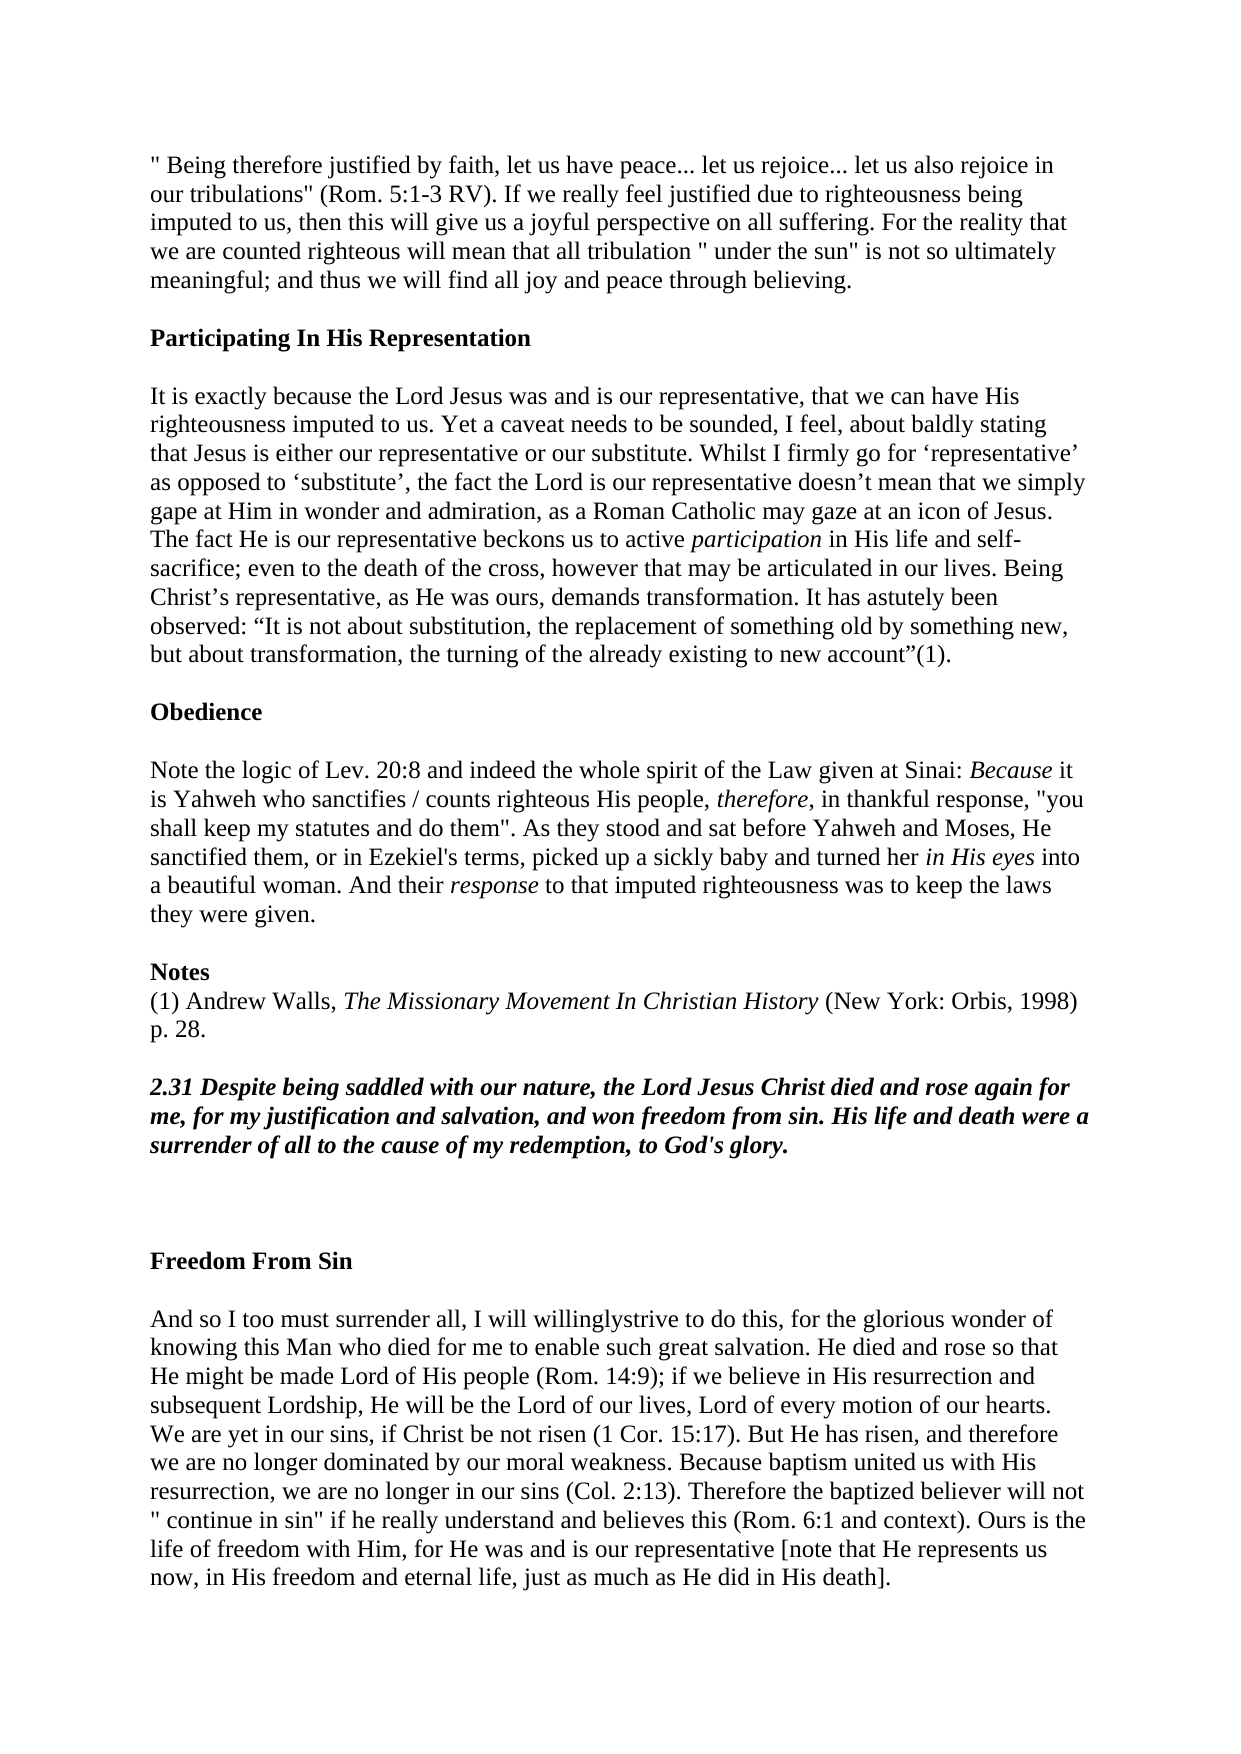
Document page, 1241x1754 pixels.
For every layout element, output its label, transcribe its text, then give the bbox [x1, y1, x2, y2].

text Notes (1) Andrew Walls, The Missionary Movement In Christian History (New York: Orbis, 1998) p. 28. [150, 957, 1090, 1043]
text And so I too must surrender all, I will willinglystrive to do this, for the glorious wonder of knowing this Man who died for me to enable such great salvation. He died and rose so that He might be made Lord of His people (Rom. 14:9); if we believe in His resurrection and subsequent Lordship, He will be the Lord of our lives, Lord of every motion of our hearts. We are yet in our sins, if Christ be not risen (1 Cor. 15:17). But He has risen, and therefore we are no longer dominated by our moral weakness. Because baptism united us with His resurrection, we are no longer in our sins (Col. 2:13). Therefore the baptized believer will not " continue in sin" if he really understand and believes this (Rom. 6:1 and context). Ours is the life of freedom with Him, for He was and is our representative [note that He represents us now, in His freedom and eternal life, just as much as He did in His death]. [150, 1304, 1090, 1591]
text Freedom From Sin [150, 1246, 1090, 1274]
text " Being therefore justified by faith, let us have peace... let us rejoice... let us also rejoice in our tribulations" (Rom. 5:1-3 RV). If we really feel justified due to righteousness being imputed to us, then this will give us a joyful perspective on all suffering. For the reality that we are counted righteous will mean that all tribulation " under the sun" is not so ultimately meaningful; and thus we will find all joy and peace through believing. [150, 150, 1090, 294]
text Obedience [150, 697, 1090, 726]
text 2.31 Despite being saddled with our nature, the Lord Jesus Christ died and rose again for me, for my justification and salvation, and won freedom from sin. His life and death were a surrender of all to the cause of my redemption, to God's glory. [150, 1072, 1090, 1159]
subtitle Participating In His Representation [150, 323, 1090, 352]
text Note the logic of Lev. 20:8 and indeed the whole spirit of the Law given at Sinai: Because it is Yahweh who sanctifies / counts righteous His people, therefore, in thankful response, "you shall keep my statutes and do them". As they stood and sat before Yahweh and Moses, He sanctified them, or in Ezekiel's terms, picked up a sickly baby and turned her in His eyes into a beautiful woman. And their response to that imputed righteousness was to keep the laws they were given. [150, 755, 1090, 928]
text It is exactly because the Lord Jesus was and is our representative, that we can have His righteousness imputed to us. Yet a caveat needs to be sounded, I feel, about baldly stating that Jesus is either our representative or our substitute. Whilst I firmly go for ‘representative’ as opposed to ‘substitute’, the fact the Lord is our representative doesn’t mean that we simply gape at Him in wonder and admiration, as a Roman Catholic may gaze at an icon of Jesus. The fact He is our representative beckons us to active participation in His life and self-sacrifice; even to the death of the cross, however that may be articulated in our lives. Being Christ’s representative, as He was ours, demands transformation. It has astutely been observed: “It is not about substitution, the replacement of something old by something new, but about transformation, the turning of the already existing to new account”(1). [150, 381, 1090, 668]
